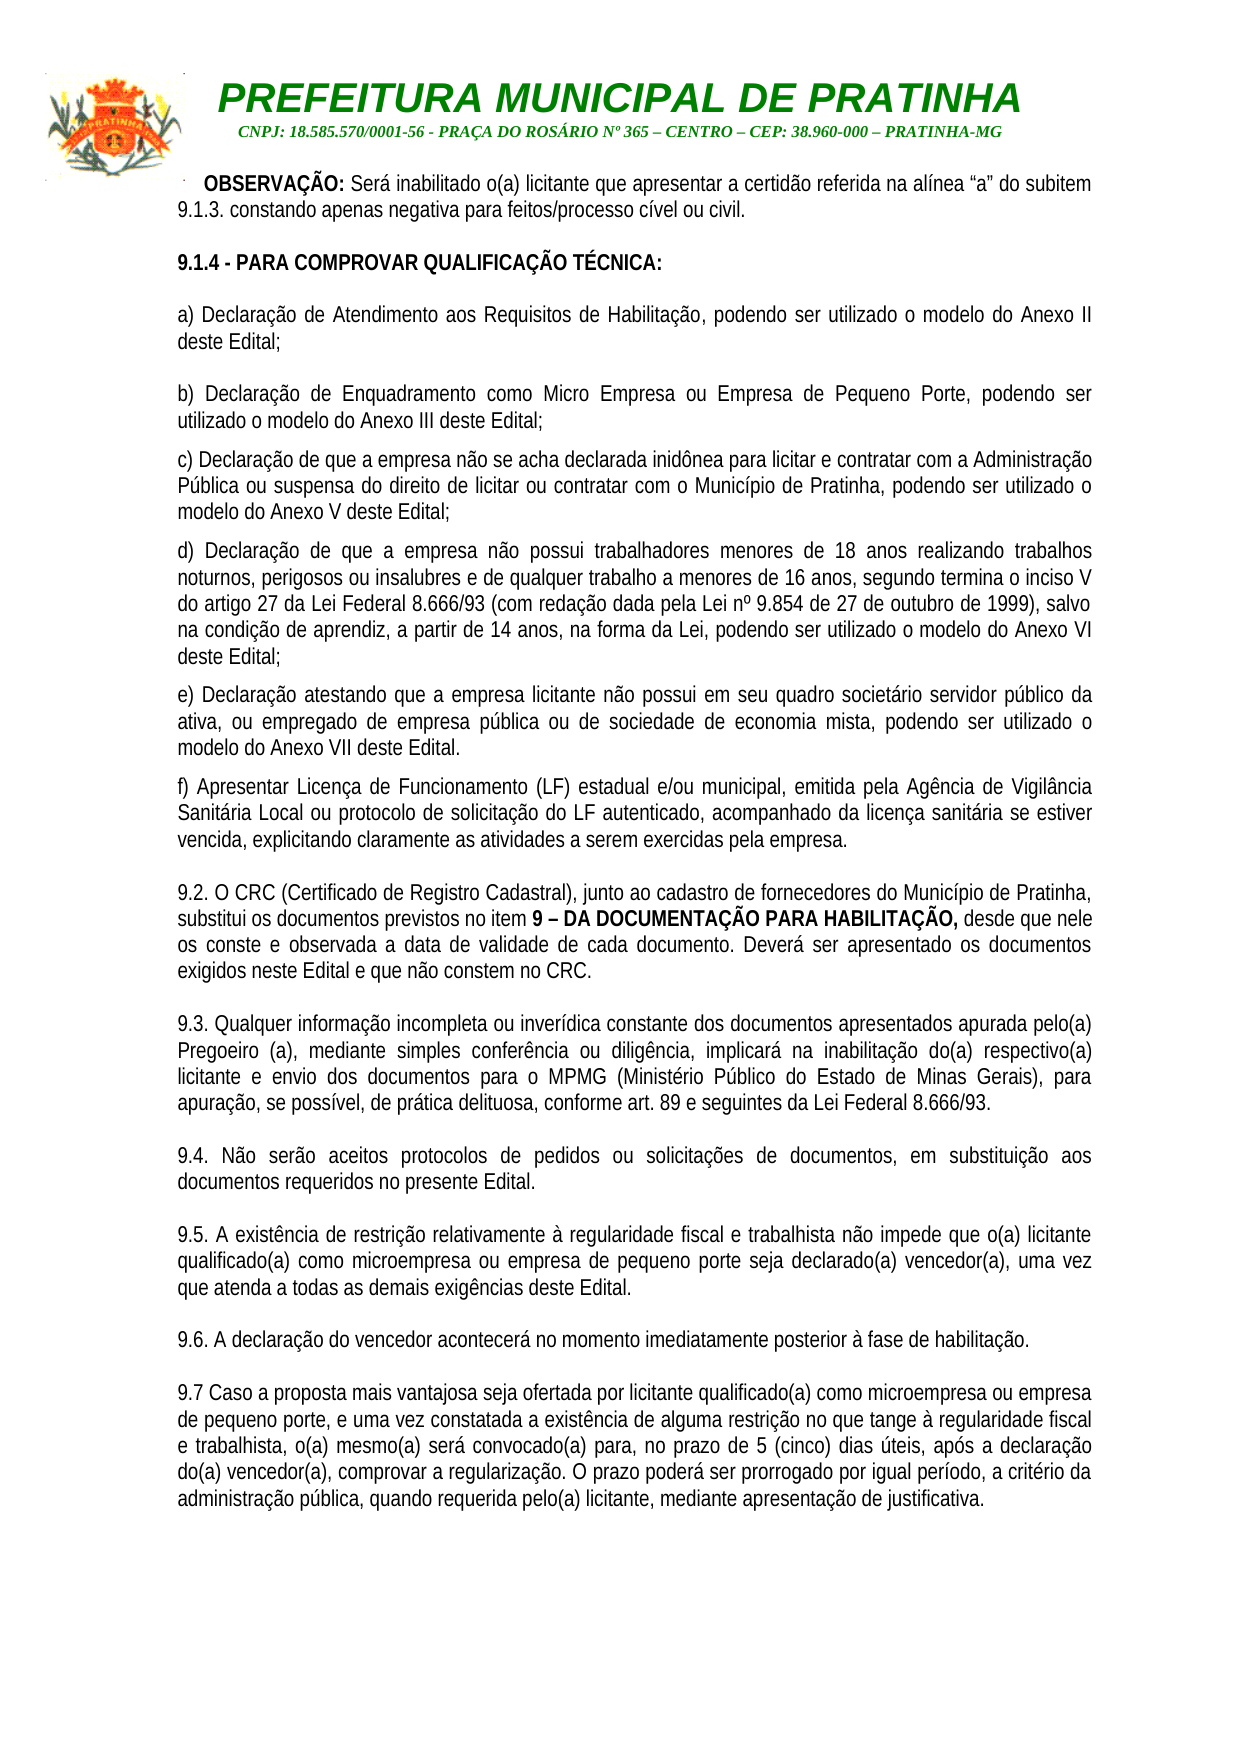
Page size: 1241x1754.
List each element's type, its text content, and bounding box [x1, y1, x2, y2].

text OBSERVAÇÃO: Será inabilitado o(a) licitante que apresentar a certidão referida na alínea “a” do subitem 9.1.3. constando apenas negativa para feitos/processo cível ou civil. [177, 169, 1093, 222]
text c) Declaração de que a empresa não se acha declarada inidônea para licitar e contratar com a Administração Pública ou suspensa do direito de licitar ou contratar com o Município de Pratinha, podendo ser utilizado o modelo do Anexo V deste Edital; [177, 446, 1093, 525]
picture [45, 73, 185, 181]
text 9.4. Não serão aceitos protocolos de pedidos ou solicitações de documentos, em substituição aos documentos requeridos no presente Edital. [177, 1142, 1093, 1195]
text 9.7 Caso a proposta mais vantajosa seja ofertada por licitante qualificado(a) como microempresa ou empresa de pequeno porte, e uma vez constatada a existência de alguma restrição no que tange à regularidade fiscal e trabalhista, o(a) mesmo(a) será convocado(a) para, no prazo de 5 (cinco) dias úteis, após a declaração do(a) vencedor(a), comprovar a regularização. O prazo poderá ser prorrogado por igual período, a critério da administração pública, quando requerida pelo(a) licitante, mediante apresentação de justificativa. [177, 1379, 1093, 1511]
text 9.1.4 - PARA COMPROVAR QUALIFICAÇÃO TÉCNICA: [177, 249, 1093, 275]
text 9.2. O CRC (Certificado de Registro Cadastral), junto ao cadastro de fornecedores do Município de Pratinha, substitui os documentos previstos no item 9 – DA DOCUMENTAÇÃO PARA HABILITAÇÃO, desde que nele os conste e observada a data de validade de cada documento. Deverá ser apresentado os documentos exigidos neste Edital e que não constem no CRC. [177, 878, 1093, 984]
text 9.6. A declaração do vencedor acontecerá no momento imediatamente posterior à fase de habilitação. [177, 1326, 1093, 1353]
text b) Declaração de Enquadramento como Micro Empresa ou Empresa de Pequeno Porte, podendo ser utilizado o modelo do Anexo III deste Edital; [177, 380, 1093, 433]
text f) Apresentar Licença de Funcionamento (LF) estadual e/ou municipal, emitida pela Agência de Vigilância Sanitária Local ou protocolo de solicitação do LF autenticado, acompanhado da licença sanitária se estiver vencida, explicitando claramente as atividades a serem exercidas pela empresa. [177, 773, 1093, 852]
text 9.5. A existência de restrição relativamente à regularidade fiscal e trabalhista não impede que o(a) licitante qualificado(a) como microempresa ou empresa de pequeno porte seja declarado(a) vencedor(a), uma vez que atenda a todas as demais exigências deste Edital. [177, 1221, 1093, 1300]
text d) Declaração de que a empresa não possui trabalhadores menores de 18 anos realizando trabalhos noturnos, perigosos ou insalubres e de qualquer trabalho a menores de 16 anos, segundo termina o inciso V do artigo 27 da Lei Federal 8.666/93 (com redação dada pela Lei nº 9.854 de 27 de outubro de 1999), salvo na condição de aprendiz, a partir de 14 anos, na forma da Lei, podendo ser utilizado o modelo do Anexo VI deste Edital; [177, 537, 1093, 669]
text e) Declaração atestando que a empresa licitante não possui em seu quadro societário servidor público da ativa, ou empregado de empresa pública ou de sociedade de economia mista, podendo ser utilizado o modelo do Anexo VII deste Edital. [177, 681, 1093, 761]
text 9.3. Qualquer informação incompleta ou inverídica constante dos documentos apresentados apurada pelo(a) Pregoeiro (a), mediante simples conferência ou diligência, implicará na inabilitação do(a) respectivo(a) licitante e envio dos documentos para o MPMG (Ministério Público do Estado de Minas Gerais), para apuração, se possível, de prática delituosa, conforme art. 89 e seguintes da Lei Federal 8.666/93. [177, 1010, 1093, 1116]
text a) Declaração de Atendimento aos Requisitos de Habilitação, podendo ser utilizado o modelo do Anexo II deste Edital; [177, 301, 1093, 354]
